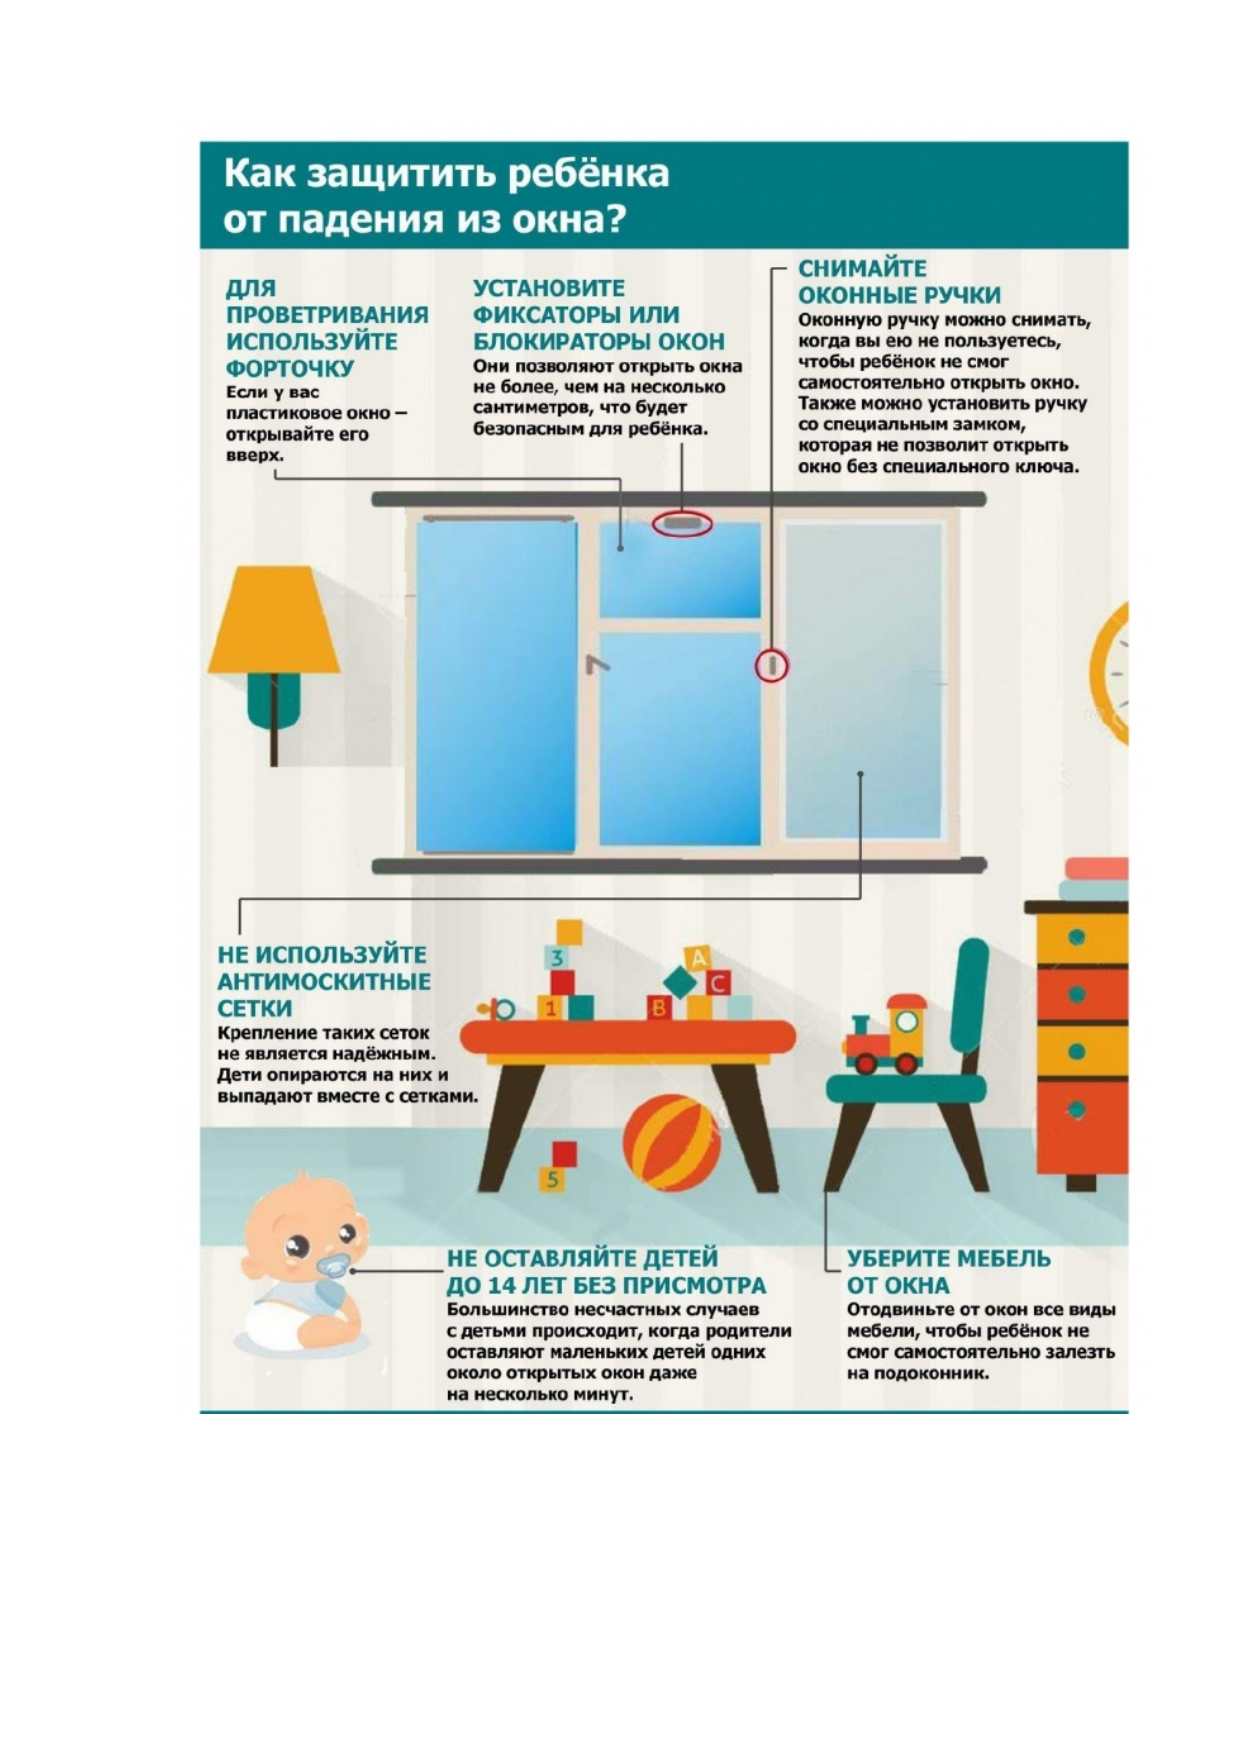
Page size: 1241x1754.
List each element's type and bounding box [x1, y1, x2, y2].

picture [177, 118, 1152, 1414]
